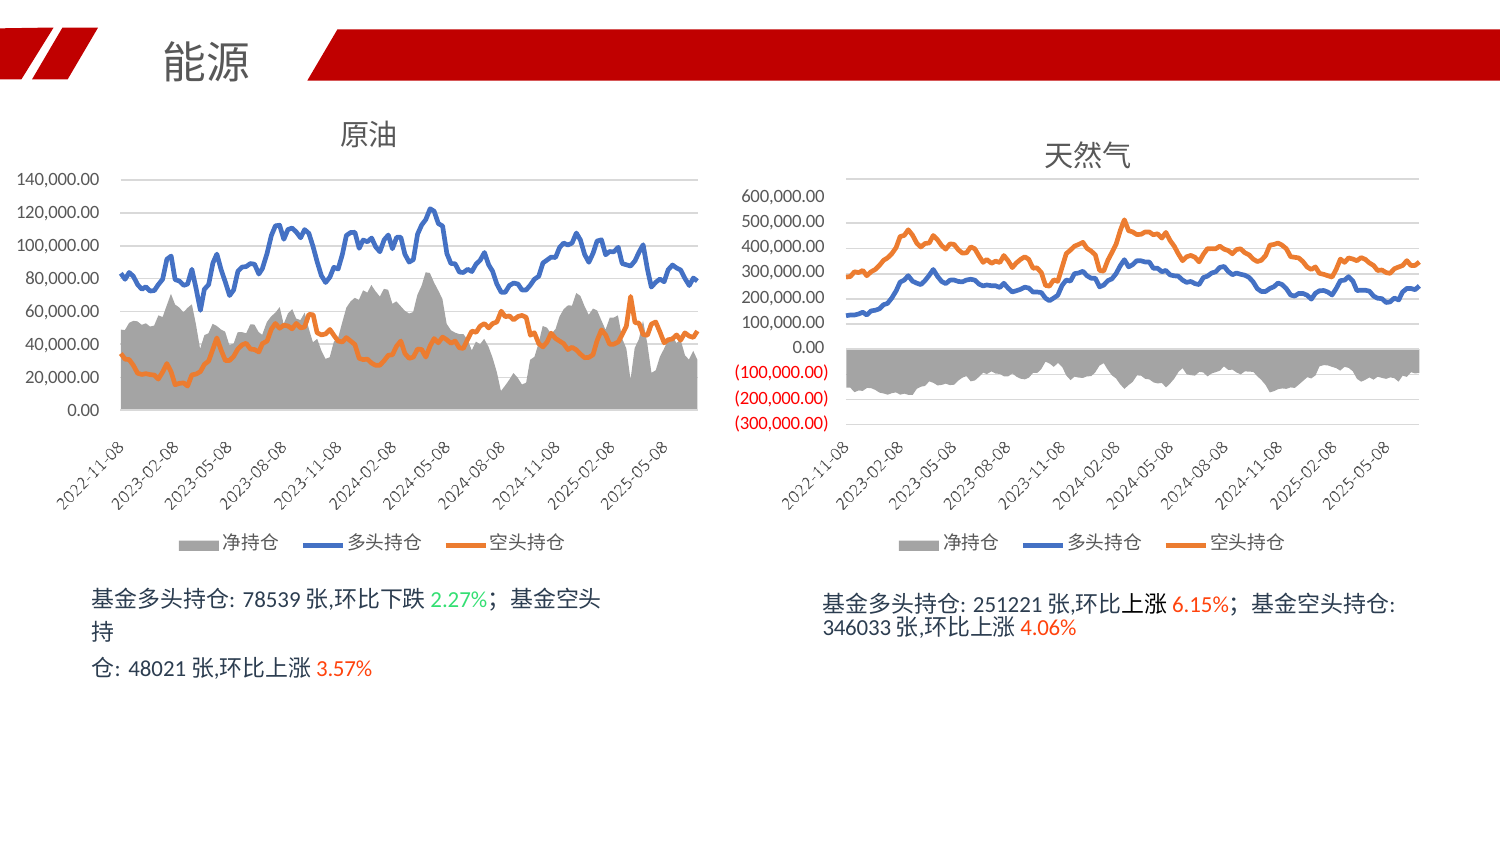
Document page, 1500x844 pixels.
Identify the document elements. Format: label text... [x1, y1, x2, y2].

text 120,000.00 [2, 200, 99, 223]
text 60,000.00 [2, 299, 99, 322]
text 100,000.00 [720, 310, 824, 333]
text 100,000.00 [2, 233, 99, 256]
text 净持仓 多头持仓 空头持仓 净持仓 多头持仓 空头持仓 [38, 528, 1471, 555]
text 500,000.00 [720, 209, 824, 232]
text 400,000.00 [720, 234, 824, 257]
text 基金多头持仓: 78539张,环比下跌2.27%；基金空头持 [91, 580, 623, 647]
text (100,000.00) [720, 361, 829, 383]
text 天然气 [1044, 133, 1471, 175]
text 0.00 [720, 335, 824, 358]
text 80,000.00 [2, 266, 99, 289]
text 0.00 [2, 398, 99, 421]
text 基金多头持仓: 251221张,环比上涨6.15%；基金空头持仓: 346033张,环比上涨4.06% [822, 592, 1452, 642]
text 仓: 48021张,环比上涨3.57% [91, 650, 623, 683]
text 40,000.00 [2, 332, 99, 355]
picture [782, 442, 1389, 510]
text 20,000.00 [2, 365, 99, 388]
subtitle 能源 [163, 17, 1471, 94]
text 300,000.00 [720, 260, 824, 283]
text (300,000.00) [720, 411, 829, 434]
text (200,000.00) [720, 386, 829, 409]
text 200,000.00 [720, 285, 825, 308]
text 600,000.00 [720, 184, 824, 207]
subtitle 原油 [2, 112, 398, 154]
picture [56, 442, 667, 510]
text 140,000.00 [2, 167, 99, 190]
